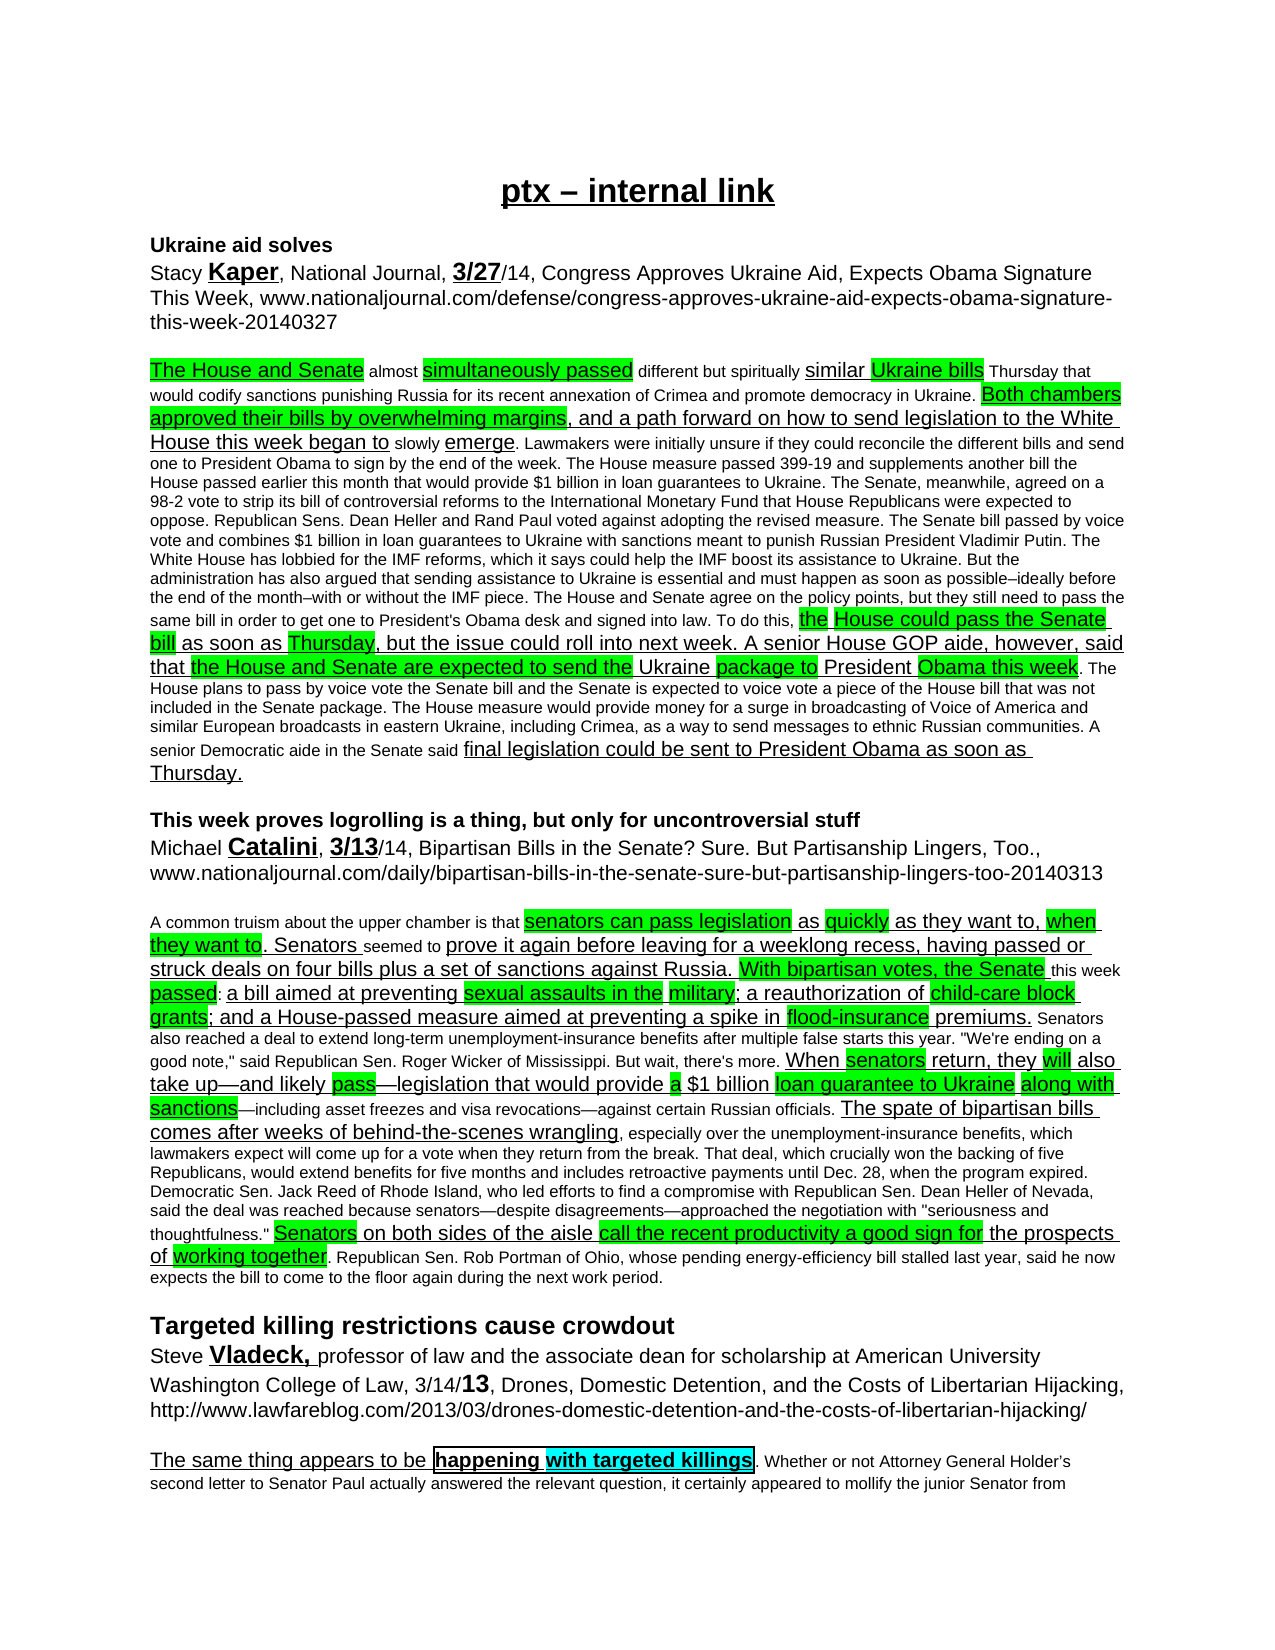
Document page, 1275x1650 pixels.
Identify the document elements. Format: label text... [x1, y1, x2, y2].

text This week proves logrolling is a thing, but only for uncontroversial stuff [150, 808, 1125, 832]
text Ukraine aid solves [150, 233, 1125, 257]
text The House and Senate almost simultaneously passed different but spiritually similar Ukraine bills Thursday that would codify sanctions punishing Russia for its recent annexation of Crimea and promote democracy in Ukraine. Both chambers approved their bills by overwhelming margins, and a path forward on how to send legislation to the White House this week began to slowly emerge. Lawmakers were initially unsure if they could reconcile the different bills and send one to President Obama to sign by the end of the week. The House measure passed 399-19 and supplements another bill the House passed earlier this month that would provide $1 billion in loan guarantees to Ukraine. The Senate, meanwhile, agreed on a 98-2 vote to strip its bill of controversial reforms to the International Monetary Fund that House Republicans were expected to oppose. Republican Sens. Dean Heller and Rand Paul voted against adopting the revised measure. The Senate bill passed by voice vote and combines $1 billion in loan guarantees to Ukraine with sanctions meant to punish Russian President Vladimir Putin. The White House has lobbied for the IMF reforms, which it says could help the IMF boost its assistance to Ukraine. But the administration has also argued that sending assistance to Ukraine is essential and must happen as soon as possible–ideally before the end of the month–with or without the IMF piece. The House and Senate agree on the policy points, but they still need to pass the same bill in order to get one to President's Obama desk and signed into law. To do this, the House could pass the Senate bill as soon as Thursday, but the issue could roll into next week. A senior House GOP aide, however, said that the House and Senate are expected to send the Ukraine package to President Obama this week. The House plans to pass by voice vote the Senate bill and the Senate is expected to voice vote a piece of the House bill that was not included in the Senate package. The House measure would provide money for a surge in broadcasting of Voice of America and similar European broadcasts in eastern Ukraine, including Crimea, as a way to send messages to ethnic Russian communities. A senior Democratic aide in the Senate said final legislation could be sent to President Obama as soon as Thursday. [150, 358, 1125, 784]
text Steve Vladeck, professor of law and the associate dean for scholarship at American University Washington College of Law, 3/14/13, Drones, Domestic Detention, and the Costs of Libertarian Hijacking, http://www.lawfareblog.com/2013/03/drones-domestic-detention-and-the-costs-of-libertarian-hijacking/ [150, 1340, 1125, 1422]
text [150, 1446, 1125, 1493]
text A common truism about the upper chamber is that senators can pass legislation as quickly as they want to, when they want to. Senators seemed to prove it again before leaving for a weeklong recess, having passed or struck deals on four bills plus a set of sanctions against Russia. With bipartisan votes, the Senate this week passed: a bill aimed at preventing sexual assaults in the military; a reauthorization of child-care block grants; and a House-passed measure aimed at preventing a spike in flood-insurance premiums. Senators also reached a deal to extend long-term unemployment-insurance benefits after multiple false starts this year. "We're ending on a good note," said Republican Sen. Roger Wicker of Mississippi. But wait, there's more. When senators return, they will also take up—and likely pass—legislation that would provide a $1 billion loan guarantee to Ukraine along with sanctions—including asset freezes and visa revocations—against certain Russian officials. The spate of bipartisan bills comes after weeks of behind-the-scenes wrangling, especially over the unemployment-insurance benefits, which lawmakers expect will come up for a vote when they return from the break. That deal, which crucially won the backing of five Republicans, would extend benefits for five months and includes retroactive payments until Dec. 28, when the program expired. Democratic Sen. Jack Reed of Rhode Island, who led efforts to find a compromise with Republican Sen. Dean Heller of Nevada, said the deal was reached because senators—despite disagreements—approached the negotiation with "seriousness and thoughtfulness." Senators on both sides of the aisle call the recent productivity a good sign for the prospects of working together. Republican Sen. Rob Portman of Ohio, whose pending energy-efficiency bill stalled last year, said he now expects the bill to come to the floor again during the next work period. [150, 909, 1125, 1287]
text Targeted killing restrictions cause crowdout [150, 1311, 1125, 1340]
text Michael Catalini, 3/13/14, Bipartisan Bills in the Senate? Sure. But Partisanship Lingers, Too., www.nationaljournal.com/daily/bipartisan-bills-in-the-senate-sure-but-partisanship-lingers-too-20140313 [150, 832, 1125, 885]
text Stacy Kaper, National Journal, 3/27/14, Congress Approves Ukraine Aid, Expects Obama Signature This Week, www.nationaljournal.com/defense/congress-approves-ukraine-aid-expects-obama-signature-this-week-20140327 [150, 257, 1125, 334]
subtitle ptx – internal link [150, 171, 1125, 209]
